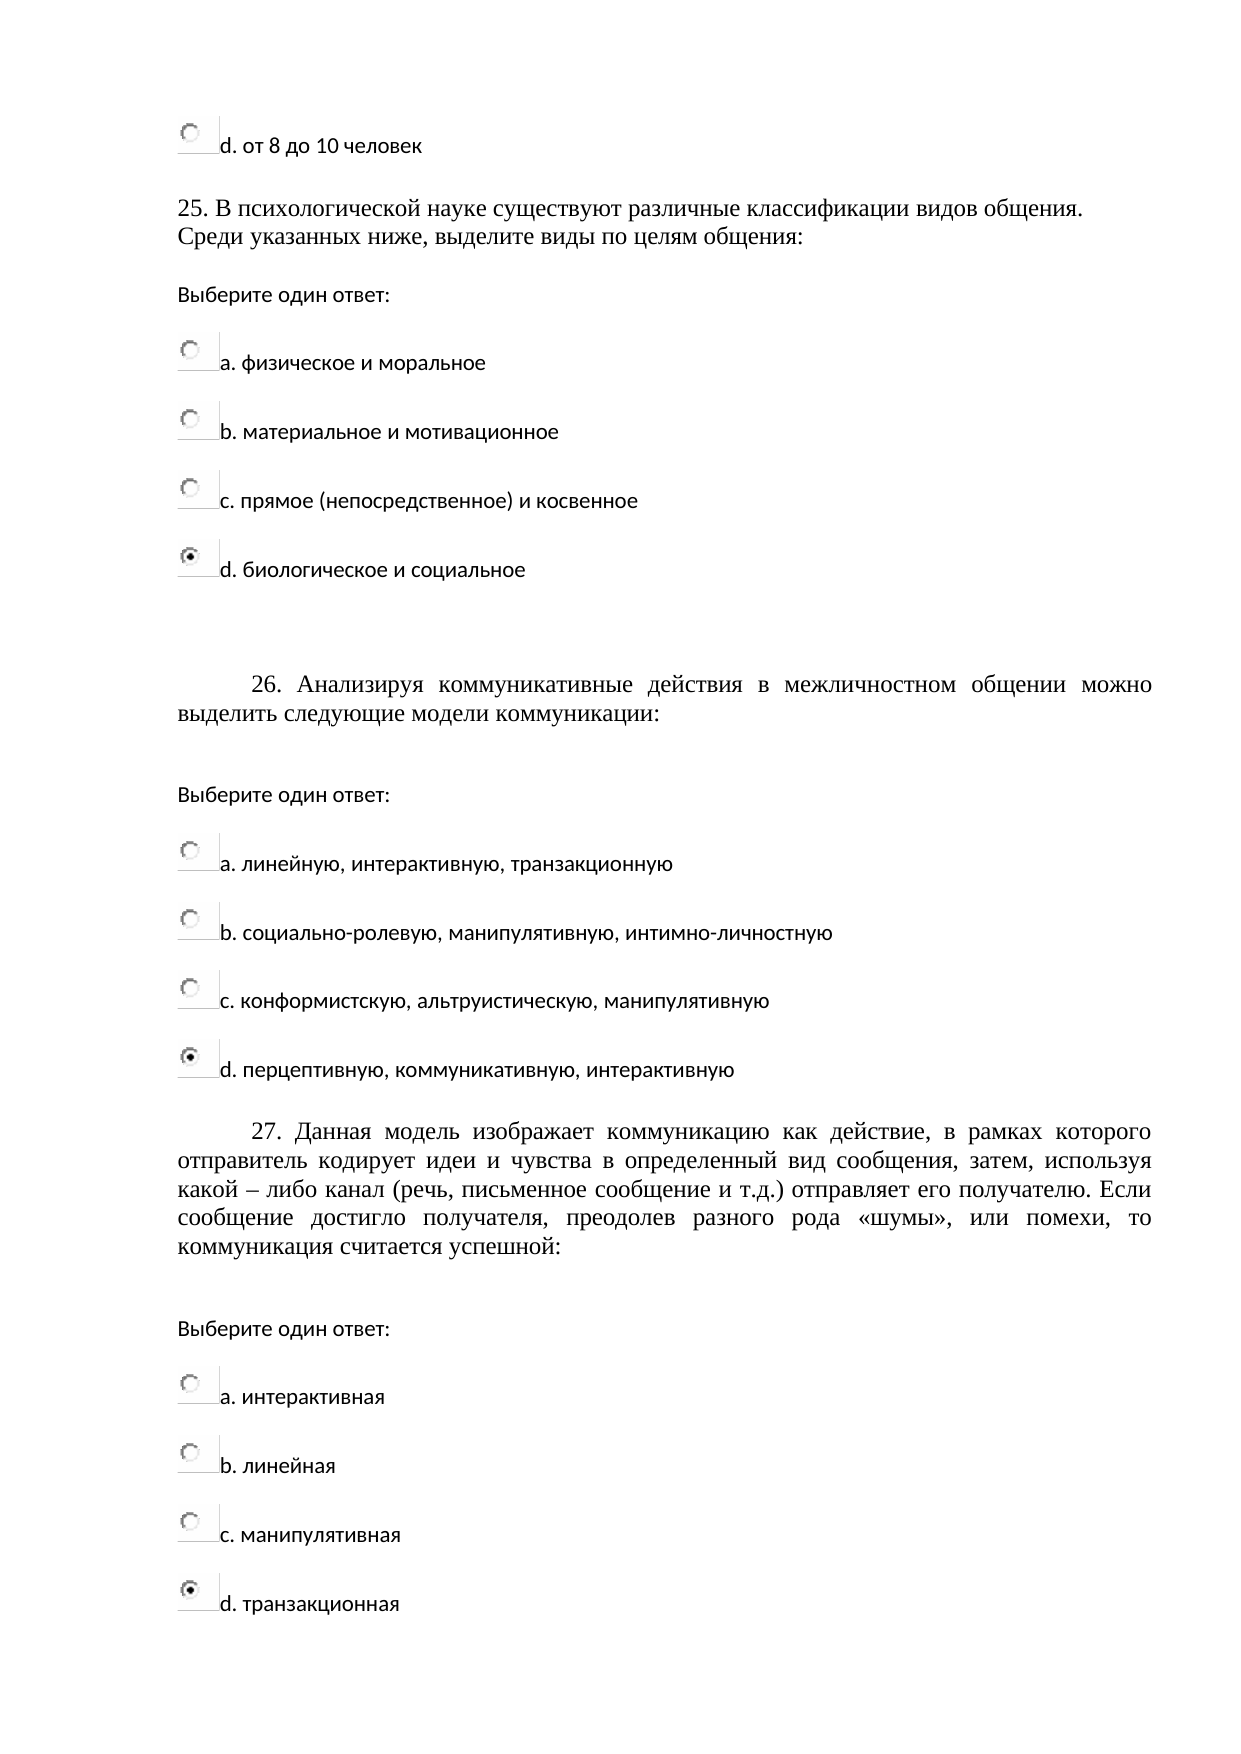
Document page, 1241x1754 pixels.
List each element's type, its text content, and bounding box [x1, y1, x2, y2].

list Анализируя коммуникативные действия в межличностном общении можно выделить следующие модели коммуникации: [177, 669, 1152, 727]
list Данная модель изображает коммуникацию как действие, в рамках которого отправитель кодирует идеи и чувства в определенный вид сообщения, затем, используя какой – либо канал (речь, письменное сообщение и т.д.) отправляет его получателю. Если сообщение достигло получателя, преодолев разного рода «шумы», или помехи, то коммуникация считается успешной: [177, 1116, 1152, 1260]
list транзакционная [219, 1589, 1163, 1617]
list манипулятивная [219, 1520, 1163, 1548]
list линейная [219, 1451, 1163, 1479]
list физическое и моральное [219, 348, 1163, 377]
list конформистскую, альтруистическую, манипулятивную [219, 987, 1163, 1014]
list линейную, интерактивную, транзакционную [219, 849, 1163, 877]
list материальное и мотивационное [219, 417, 1163, 445]
picture [177, 1504, 220, 1542]
picture [177, 332, 220, 371]
picture [177, 401, 220, 440]
picture [177, 970, 220, 1009]
text Выберите один ответ: [177, 780, 1163, 808]
list В психологической науке существуют различные классификации видов общения. Среди указанных ниже, выделите виды по целям общения: [177, 193, 1089, 250]
picture [177, 1435, 220, 1473]
picture [177, 1039, 220, 1078]
list социально-ролевую, манипулятивную, интимно-личностную [219, 918, 1163, 946]
list от 8 до 10 человек [219, 132, 1163, 159]
list биологическое и социальное [219, 555, 1163, 583]
picture [177, 470, 220, 509]
list прямое (непосредственное) и косвенное [219, 486, 1163, 514]
picture [177, 902, 220, 940]
list перцептивную, коммуникативную, интерактивную [219, 1055, 1163, 1083]
picture [177, 1366, 220, 1404]
picture [177, 1573, 220, 1611]
list интерактивная [219, 1382, 1163, 1410]
text Выберите один ответ: [177, 280, 1163, 308]
picture [177, 116, 220, 154]
text Выберите один ответ: [177, 1314, 1163, 1342]
picture [177, 833, 220, 871]
picture [177, 539, 220, 577]
